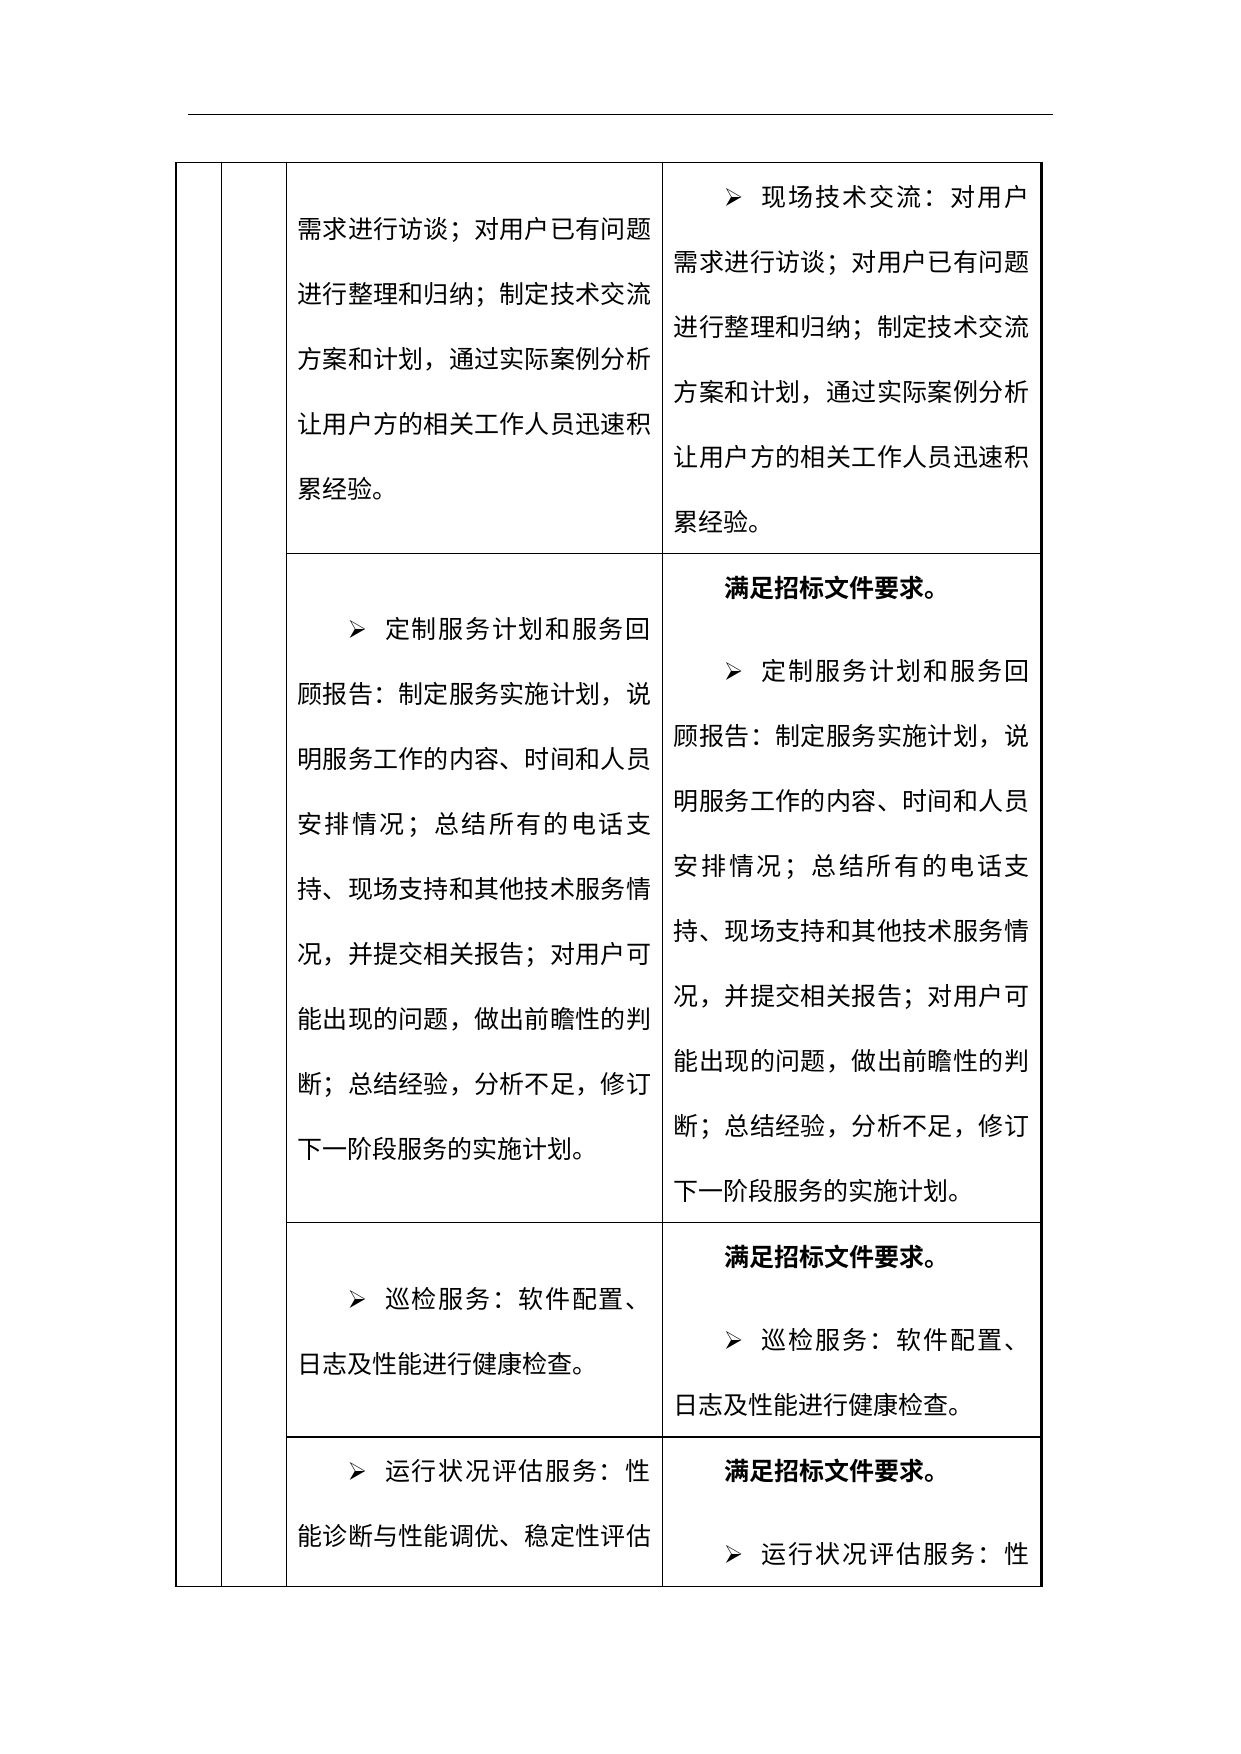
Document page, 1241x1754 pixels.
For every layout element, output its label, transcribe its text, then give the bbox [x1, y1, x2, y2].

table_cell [287, 163, 662, 553]
table_cell 满足招标文件要求。 定制服务计划和服务回顾报告：制定服务实施计划，说明服务工作的内容、时间和人员安排情况；总结所有的电话支持、现场支持和其他技术服务情况，并提交相关报告；对用户可能出现的问题，做出前瞻性的判断；总结经验，分析不足，修订下一阶段服务的实施计划。 [663, 554, 1040, 1222]
table_cell 满足招标文件要求。 巡检服务：软件配置、日志及性能进行健康检查。 [663, 1223, 1040, 1436]
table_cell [663, 1438, 1040, 1586]
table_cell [663, 163, 1040, 553]
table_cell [287, 1438, 662, 1586]
table_cell 巡检服务：软件配置、日志及性能进行健康检查。 [287, 1223, 662, 1436]
table_cell 定制服务计划和服务回顾报告：制定服务实施计划，说明服务工作的内容、时间和人员安排情况；总结所有的电话支持、现场支持和其他技术服务情况，并提交相关报告；对用户可能出现的问题，做出前瞻性的判断；总结经验，分析不足，修订下一阶段服务的实施计划。 [287, 554, 662, 1222]
